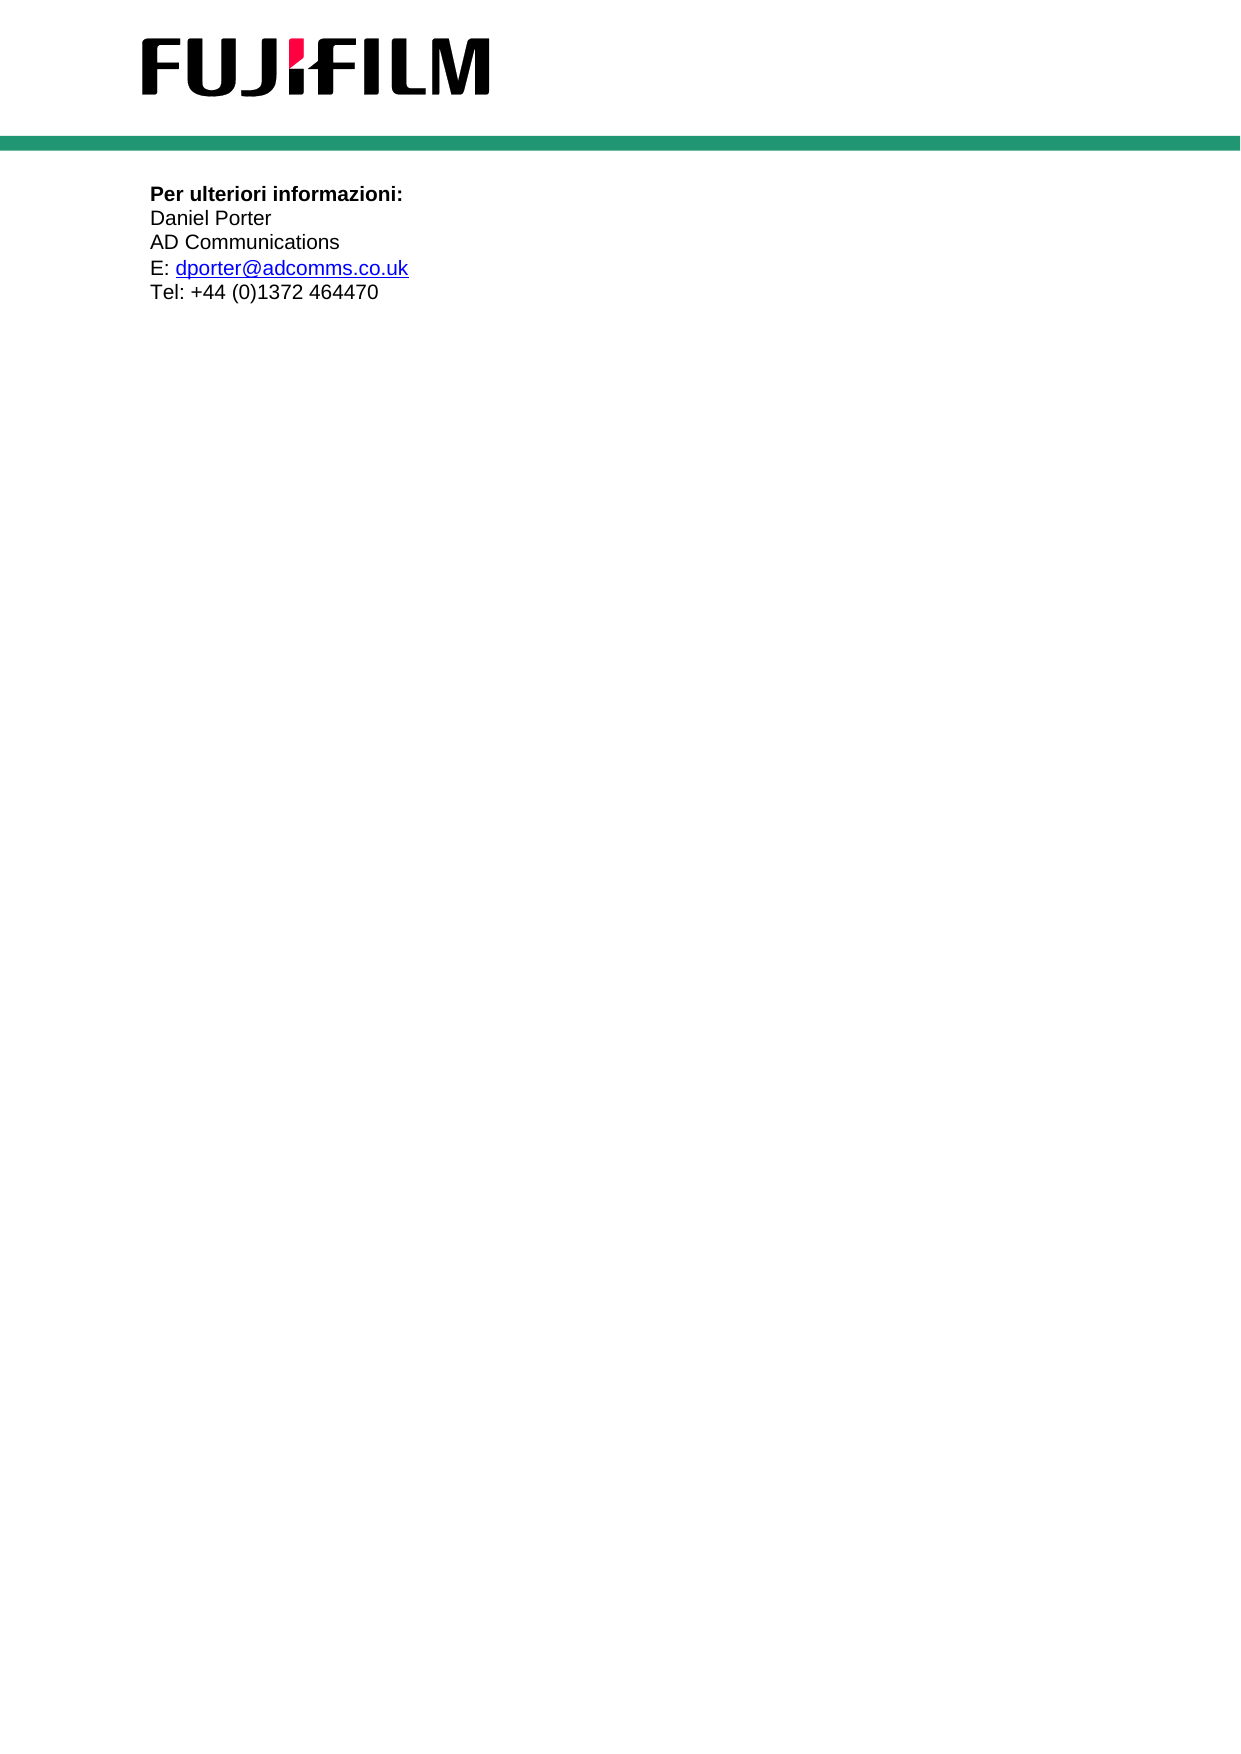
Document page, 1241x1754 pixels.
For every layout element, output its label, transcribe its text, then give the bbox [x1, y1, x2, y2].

text Tel: +44 (0)1372 464470 [150, 280, 919, 304]
text Daniel Porter [150, 206, 919, 230]
text E: dporter@adcomms.co.uk [150, 254, 919, 280]
text Per ulteriori informazioni: [150, 182, 919, 206]
text AD Communications [150, 230, 919, 254]
